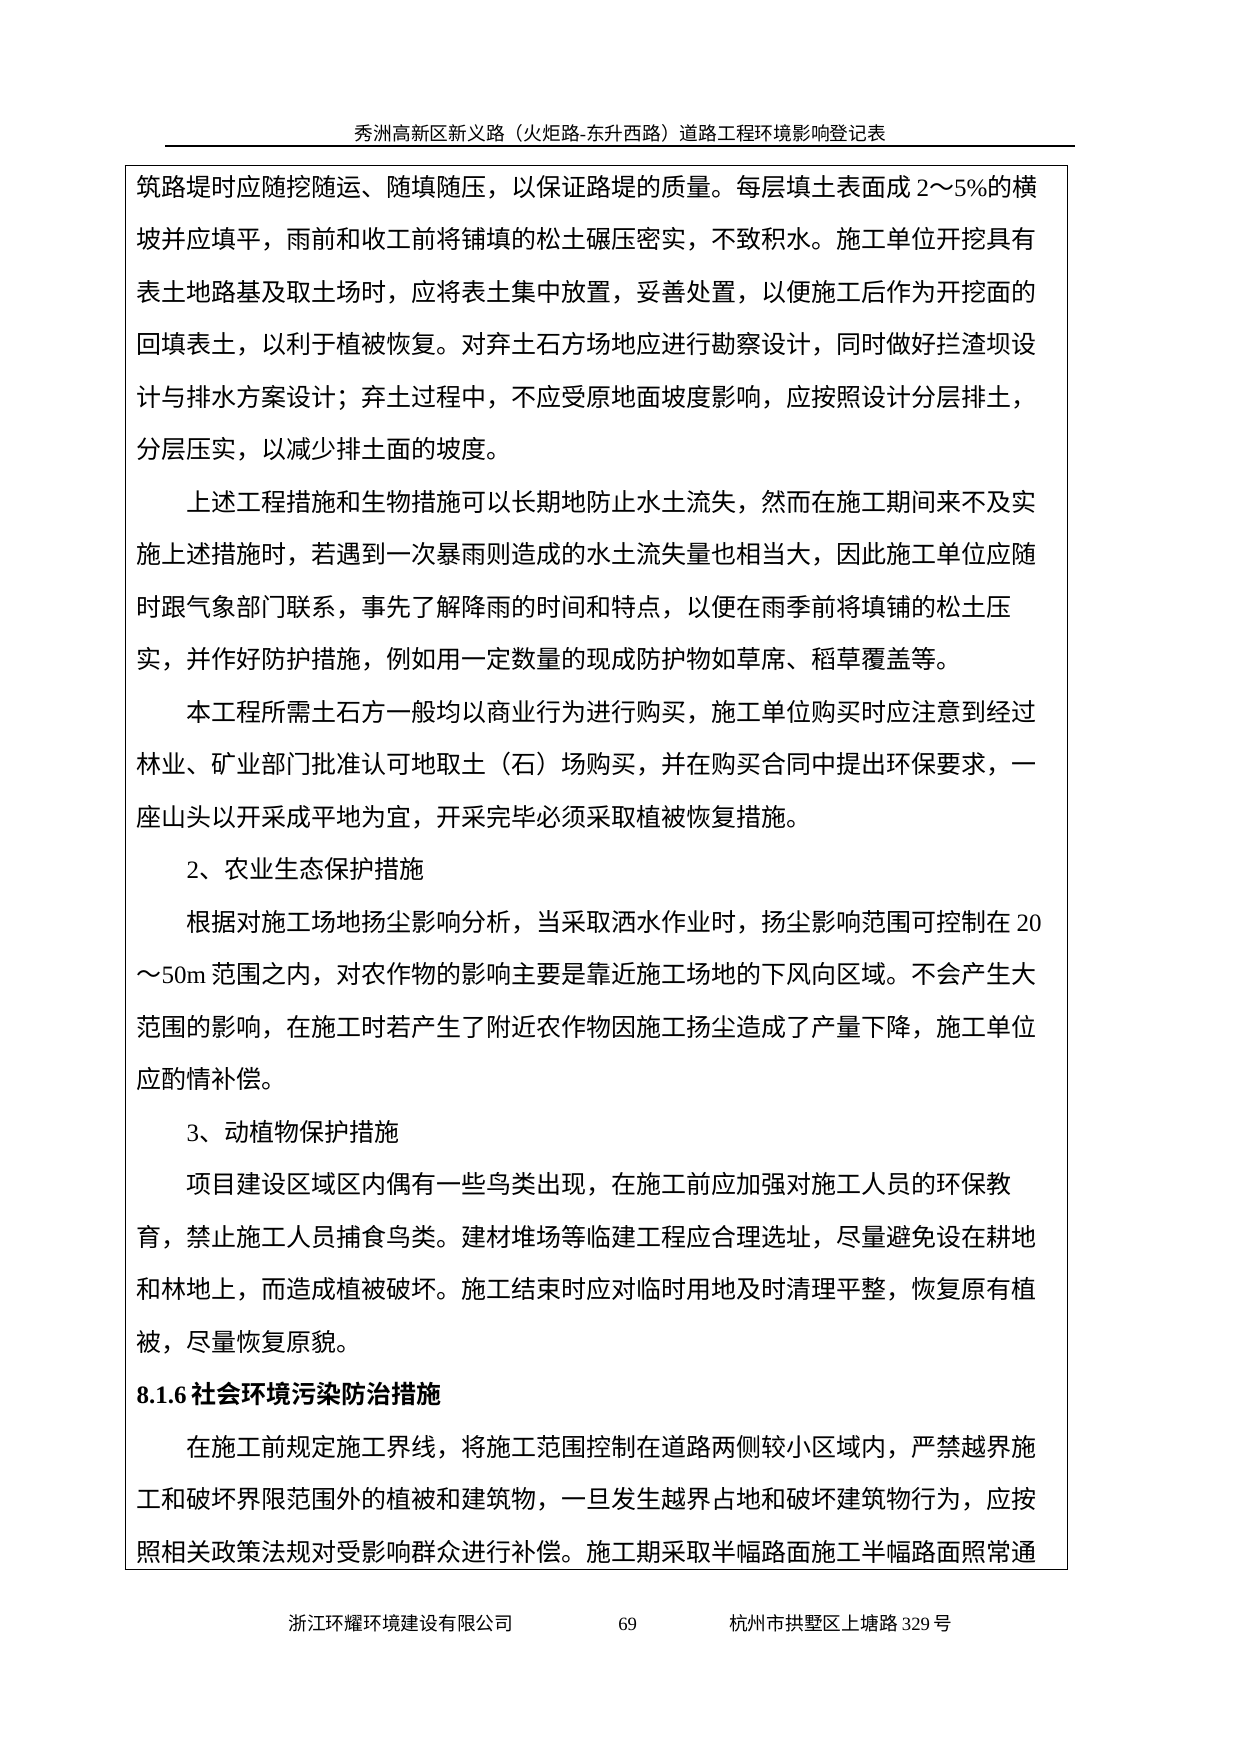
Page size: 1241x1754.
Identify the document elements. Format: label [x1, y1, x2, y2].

table_cell [126, 166, 1067, 1569]
